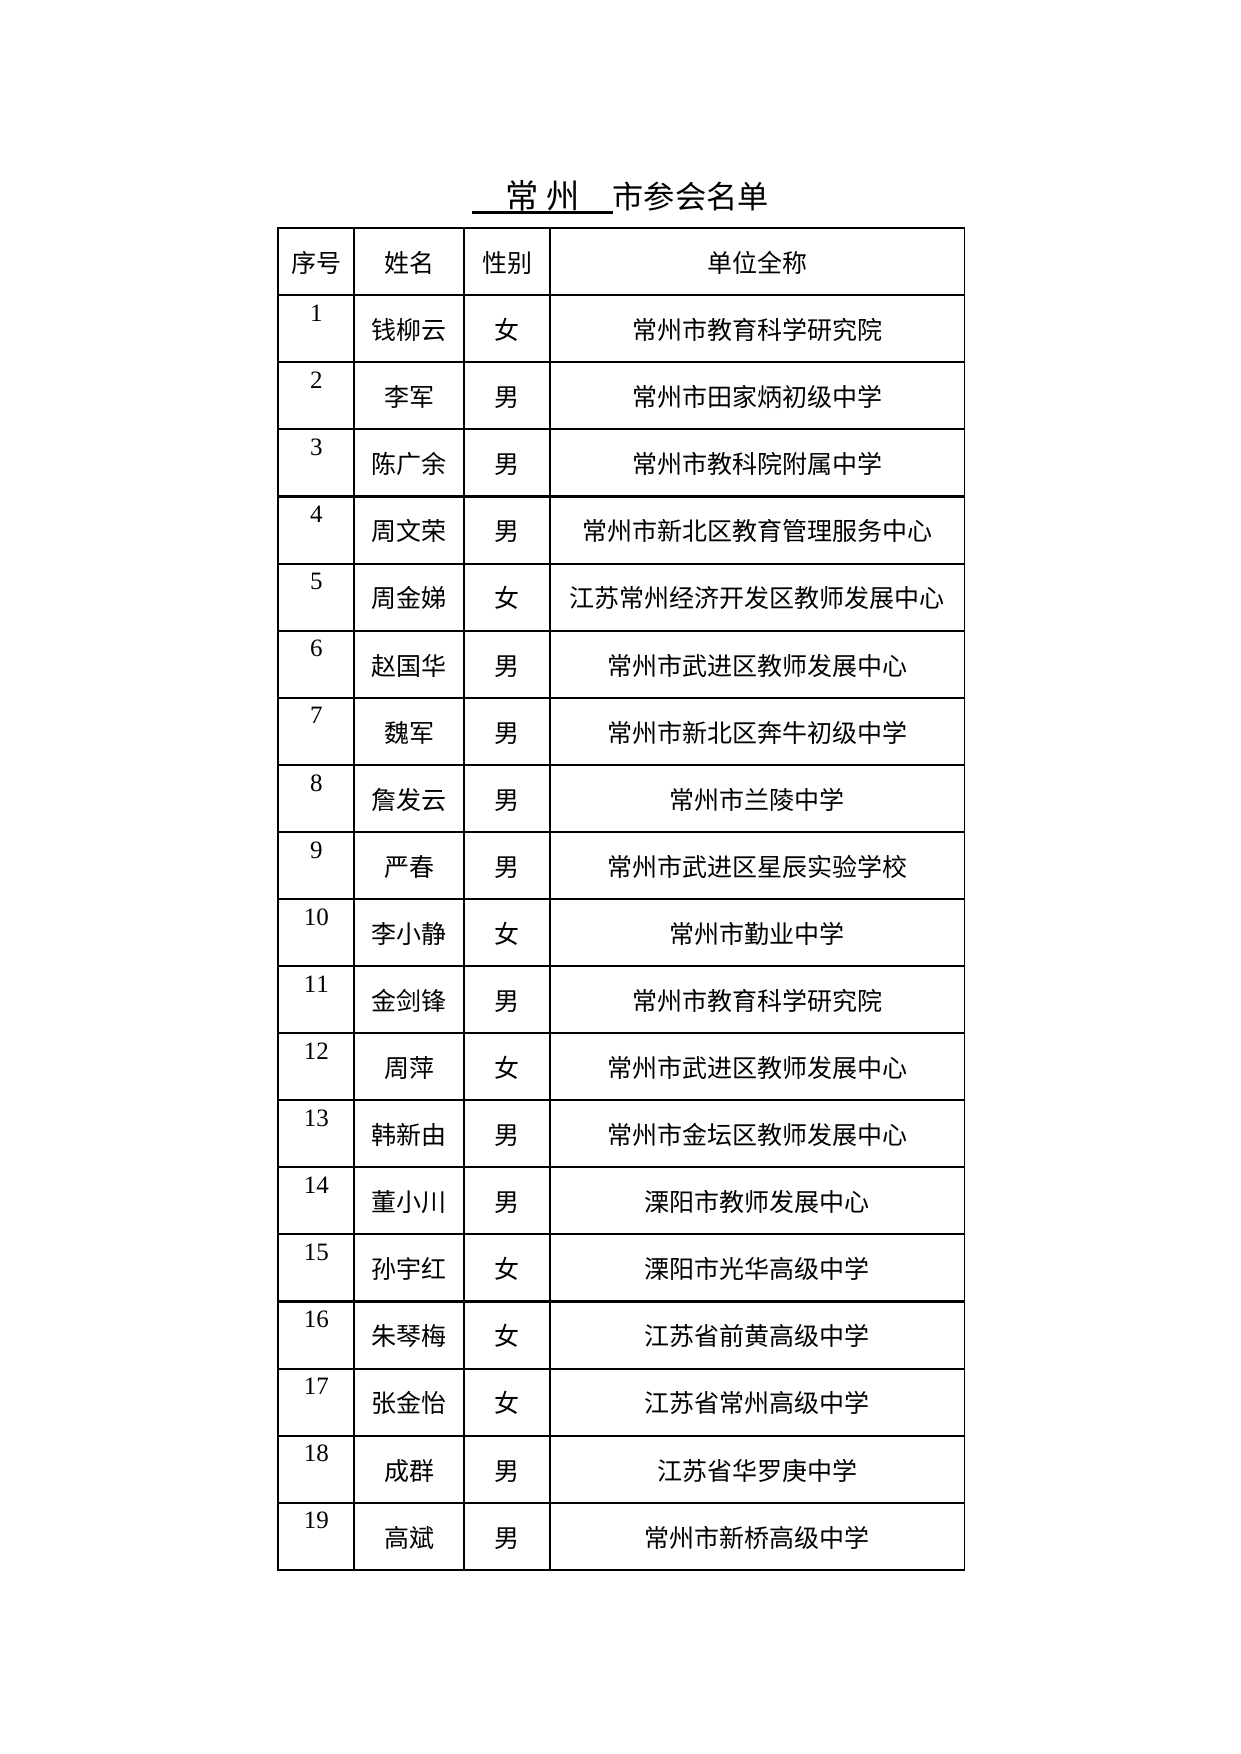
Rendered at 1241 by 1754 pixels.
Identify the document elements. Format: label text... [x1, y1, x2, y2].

table_cell 9 [279, 833, 353, 898]
table_cell 男 [465, 1101, 549, 1166]
table_cell 男 [465, 967, 549, 1032]
table_cell 19 [279, 1504, 353, 1569]
table_cell 钱柳云 [355, 296, 463, 361]
table_cell 8 [279, 766, 353, 831]
table_cell 常州市勤业中学 [551, 900, 964, 965]
table_cell 15 [279, 1235, 353, 1300]
table_cell 女 [465, 1303, 549, 1367]
table_cell 高斌 [355, 1504, 463, 1569]
table_cell 男 [465, 1437, 549, 1502]
table_cell 男 [465, 833, 549, 898]
table_cell 14 [279, 1168, 353, 1233]
table_cell 詹发云 [355, 766, 463, 831]
table_cell 男 [465, 766, 549, 831]
table_cell 常州市新北区教育管理服务中心 [551, 498, 964, 562]
table_cell 男 [465, 430, 549, 495]
table_cell 男 [465, 498, 549, 562]
table_cell 女 [465, 565, 549, 629]
table_cell 11 [279, 967, 353, 1032]
table_cell 周金娣 [355, 565, 463, 629]
table_cell 常州市兰陵中学 [551, 766, 964, 831]
table_cell 7 [279, 699, 353, 764]
table_header 单位全称 [551, 229, 964, 294]
table_cell 4 [279, 498, 353, 562]
table_cell 严春 [355, 833, 463, 898]
table_cell 常州市教育科学研究院 [551, 296, 964, 361]
table_cell 魏军 [355, 699, 463, 764]
table_cell 3 [279, 430, 353, 495]
table_cell 赵国华 [355, 632, 463, 697]
table_cell 张金怡 [355, 1370, 463, 1434]
table_cell 溧阳市教师发展中心 [551, 1168, 964, 1233]
table_cell 男 [465, 699, 549, 764]
table_cell 李小静 [355, 900, 463, 965]
table_cell 常州市教科院附属中学 [551, 430, 964, 495]
table_cell 常州市教育科学研究院 [551, 967, 964, 1032]
table_cell 江苏省常州高级中学 [551, 1370, 964, 1434]
table_cell 孙宇红 [355, 1235, 463, 1300]
table_cell 李军 [355, 363, 463, 428]
table_cell 周文荣 [355, 498, 463, 562]
table_cell 常州市田家炳初级中学 [551, 363, 964, 428]
table_cell 江苏常州经济开发区教师发展中心 [551, 565, 964, 629]
table_cell 女 [465, 1034, 549, 1099]
table_cell 周萍 [355, 1034, 463, 1099]
table_cell 16 [279, 1303, 353, 1367]
table_cell 常州市新北区奔牛初级中学 [551, 699, 964, 764]
table_cell 男 [465, 1504, 549, 1569]
table_cell 成群 [355, 1437, 463, 1502]
table_cell 常州市武进区教师发展中心 [551, 632, 964, 697]
table_cell 1 [279, 296, 353, 361]
table_cell 18 [279, 1437, 353, 1502]
table_cell 12 [279, 1034, 353, 1099]
table_cell 陈广余 [355, 430, 463, 495]
table_cell 常州市新桥高级中学 [551, 1504, 964, 1569]
table_cell 6 [279, 632, 353, 697]
table_cell 5 [279, 565, 353, 629]
table_header 性别 [465, 229, 549, 294]
table_cell 13 [279, 1101, 353, 1166]
table_cell 溧阳市光华高级中学 [551, 1235, 964, 1300]
table_cell 江苏省前黄高级中学 [551, 1303, 964, 1367]
text 常 州 市参会名单 [187, 162, 1053, 227]
table_cell 女 [465, 296, 549, 361]
table_cell 2 [279, 363, 353, 428]
table_cell 常州市金坛区教师发展中心 [551, 1101, 964, 1166]
table_cell 韩新由 [355, 1101, 463, 1166]
table_cell 男 [465, 632, 549, 697]
table_cell 常州市武进区教师发展中心 [551, 1034, 964, 1099]
table_header 序号 [279, 229, 353, 294]
table_cell 董小川 [355, 1168, 463, 1233]
table_cell 10 [279, 900, 353, 965]
table_cell 江苏省华罗庚中学 [551, 1437, 964, 1502]
table_header 姓名 [355, 229, 463, 294]
table_cell 金剑锋 [355, 967, 463, 1032]
table_cell 朱琴梅 [355, 1303, 463, 1367]
table_cell 常州市武进区星辰实验学校 [551, 833, 964, 898]
table_cell 女 [465, 900, 549, 965]
table_cell 男 [465, 363, 549, 428]
table_cell 男 [465, 1168, 549, 1233]
table_cell 17 [279, 1370, 353, 1434]
table_cell 女 [465, 1235, 549, 1300]
table_cell 女 [465, 1370, 549, 1434]
